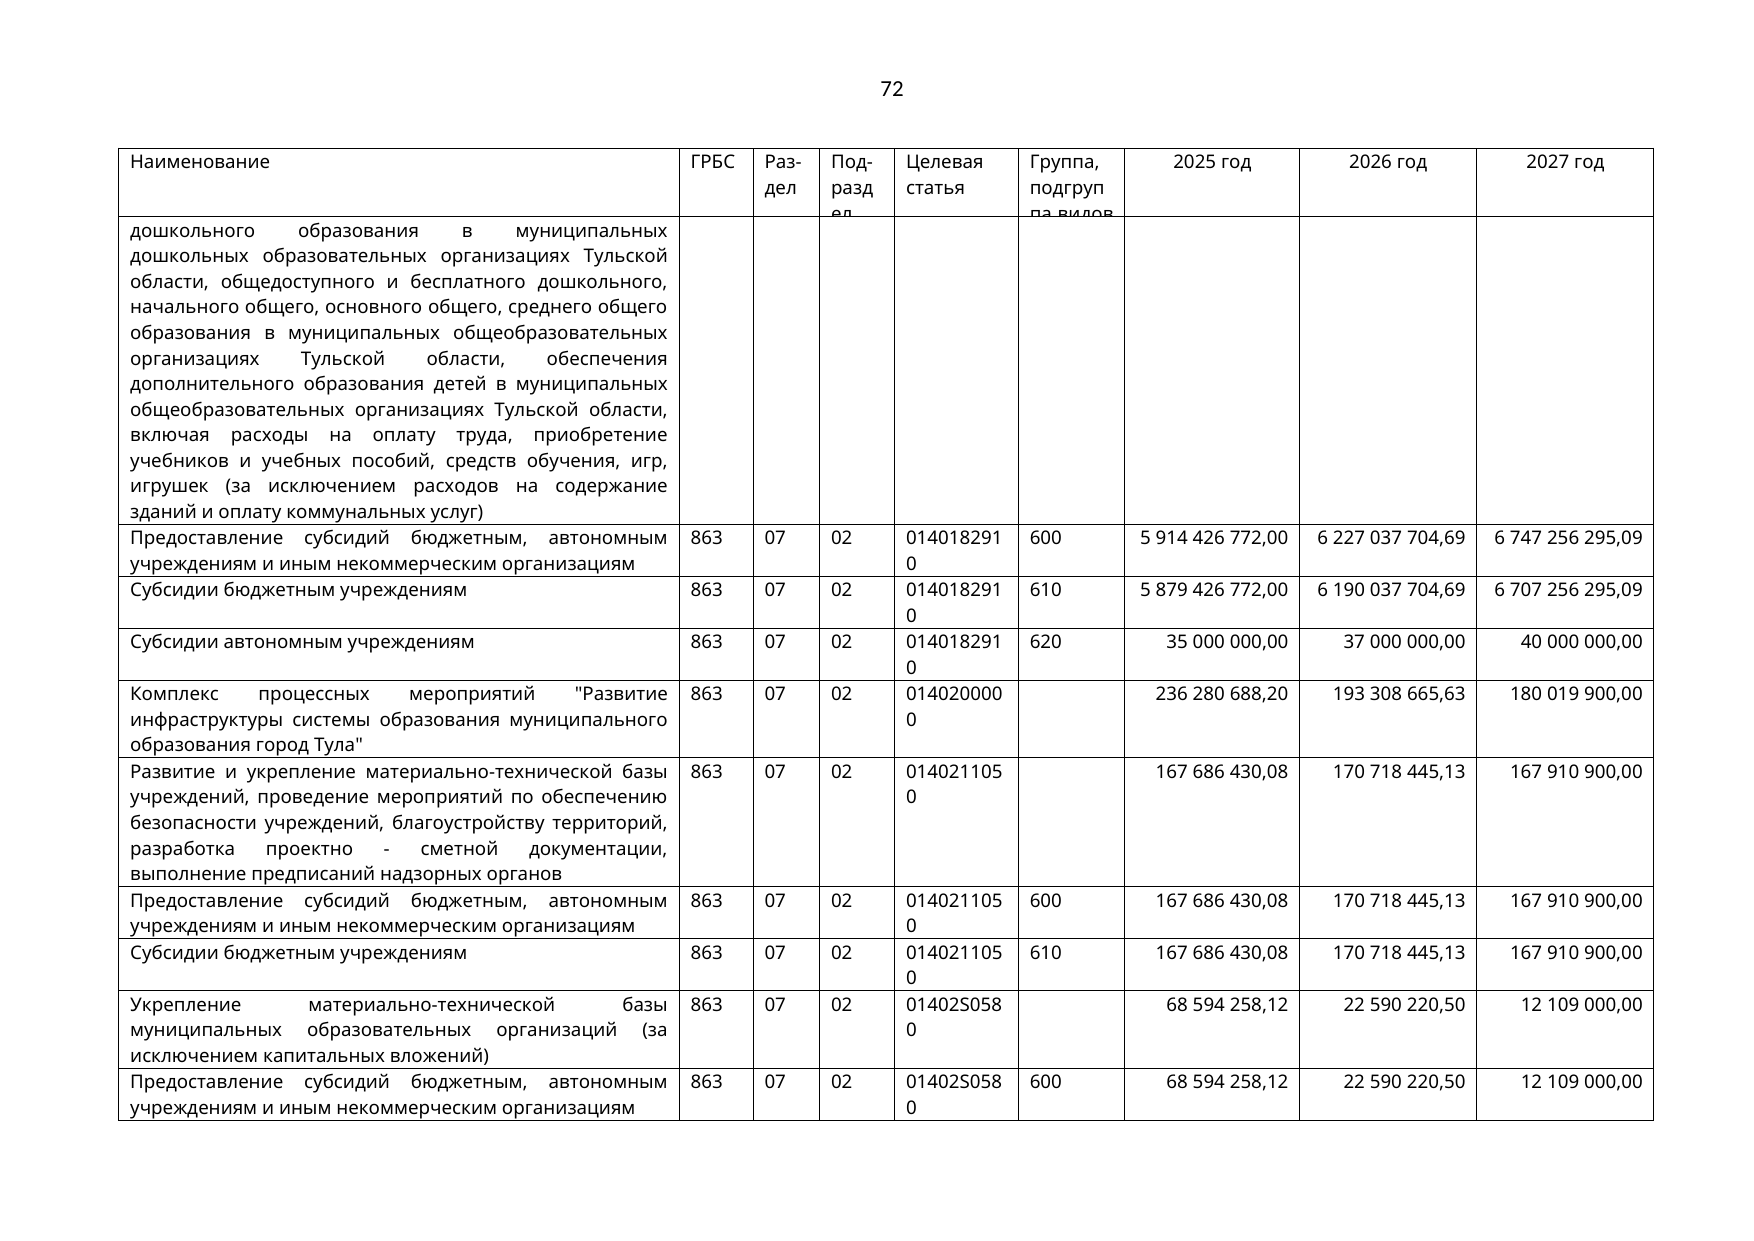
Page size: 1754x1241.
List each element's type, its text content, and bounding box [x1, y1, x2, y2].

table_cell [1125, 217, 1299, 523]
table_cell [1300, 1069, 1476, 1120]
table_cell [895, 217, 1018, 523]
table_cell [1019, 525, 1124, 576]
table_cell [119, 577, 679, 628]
table_header 2026 год [1300, 149, 1476, 216]
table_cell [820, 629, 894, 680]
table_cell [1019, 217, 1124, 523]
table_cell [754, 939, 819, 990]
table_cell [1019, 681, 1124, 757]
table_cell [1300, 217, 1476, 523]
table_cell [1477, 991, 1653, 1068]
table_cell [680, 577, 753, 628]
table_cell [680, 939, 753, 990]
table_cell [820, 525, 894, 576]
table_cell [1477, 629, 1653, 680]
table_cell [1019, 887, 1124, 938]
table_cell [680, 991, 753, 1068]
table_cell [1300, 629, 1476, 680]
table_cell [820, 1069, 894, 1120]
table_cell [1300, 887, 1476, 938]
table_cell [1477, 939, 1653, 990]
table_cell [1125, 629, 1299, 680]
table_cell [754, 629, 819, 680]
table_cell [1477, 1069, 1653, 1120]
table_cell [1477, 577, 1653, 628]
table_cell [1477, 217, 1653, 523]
table_header ГРБС [680, 149, 753, 216]
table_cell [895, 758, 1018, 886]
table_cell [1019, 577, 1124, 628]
table_header Наименование [119, 149, 679, 216]
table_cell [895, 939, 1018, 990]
table_header Под-раздел [820, 149, 894, 216]
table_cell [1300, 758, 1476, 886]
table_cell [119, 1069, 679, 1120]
table_header 2025 год [1125, 149, 1299, 216]
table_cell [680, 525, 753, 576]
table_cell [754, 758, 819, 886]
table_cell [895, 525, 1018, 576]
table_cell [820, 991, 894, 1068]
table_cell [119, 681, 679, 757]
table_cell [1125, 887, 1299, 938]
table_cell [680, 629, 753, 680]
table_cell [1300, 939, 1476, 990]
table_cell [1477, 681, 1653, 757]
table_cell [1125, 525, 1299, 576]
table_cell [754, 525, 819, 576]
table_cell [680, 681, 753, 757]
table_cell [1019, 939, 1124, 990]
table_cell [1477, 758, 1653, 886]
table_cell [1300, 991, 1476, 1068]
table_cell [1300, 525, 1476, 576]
table_header 2027 год [1477, 149, 1653, 216]
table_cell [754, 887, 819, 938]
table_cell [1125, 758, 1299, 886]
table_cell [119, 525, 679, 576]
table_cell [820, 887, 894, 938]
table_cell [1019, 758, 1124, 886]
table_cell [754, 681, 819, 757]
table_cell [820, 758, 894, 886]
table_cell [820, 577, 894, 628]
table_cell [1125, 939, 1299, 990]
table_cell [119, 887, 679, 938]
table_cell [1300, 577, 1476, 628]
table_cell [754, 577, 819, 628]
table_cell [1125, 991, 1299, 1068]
table_header Раз-дел [754, 149, 819, 216]
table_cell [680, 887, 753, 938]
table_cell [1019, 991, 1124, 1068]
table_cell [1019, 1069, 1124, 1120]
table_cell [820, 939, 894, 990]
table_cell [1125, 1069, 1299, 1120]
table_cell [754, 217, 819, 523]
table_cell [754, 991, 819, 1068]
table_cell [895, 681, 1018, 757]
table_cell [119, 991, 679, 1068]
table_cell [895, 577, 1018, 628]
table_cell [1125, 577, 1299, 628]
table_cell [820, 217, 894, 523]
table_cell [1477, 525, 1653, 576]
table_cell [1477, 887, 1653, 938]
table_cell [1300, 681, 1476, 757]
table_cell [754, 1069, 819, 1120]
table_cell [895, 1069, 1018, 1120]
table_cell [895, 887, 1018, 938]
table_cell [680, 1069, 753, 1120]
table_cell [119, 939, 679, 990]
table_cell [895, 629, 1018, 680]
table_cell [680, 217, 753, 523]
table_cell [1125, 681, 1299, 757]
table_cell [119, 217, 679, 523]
table_header Целевая статья [895, 149, 1018, 216]
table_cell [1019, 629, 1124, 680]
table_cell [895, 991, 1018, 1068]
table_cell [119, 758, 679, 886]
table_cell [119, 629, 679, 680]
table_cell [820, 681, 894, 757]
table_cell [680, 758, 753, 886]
table_header Группа, подгруппа видов расходов [1019, 149, 1124, 216]
